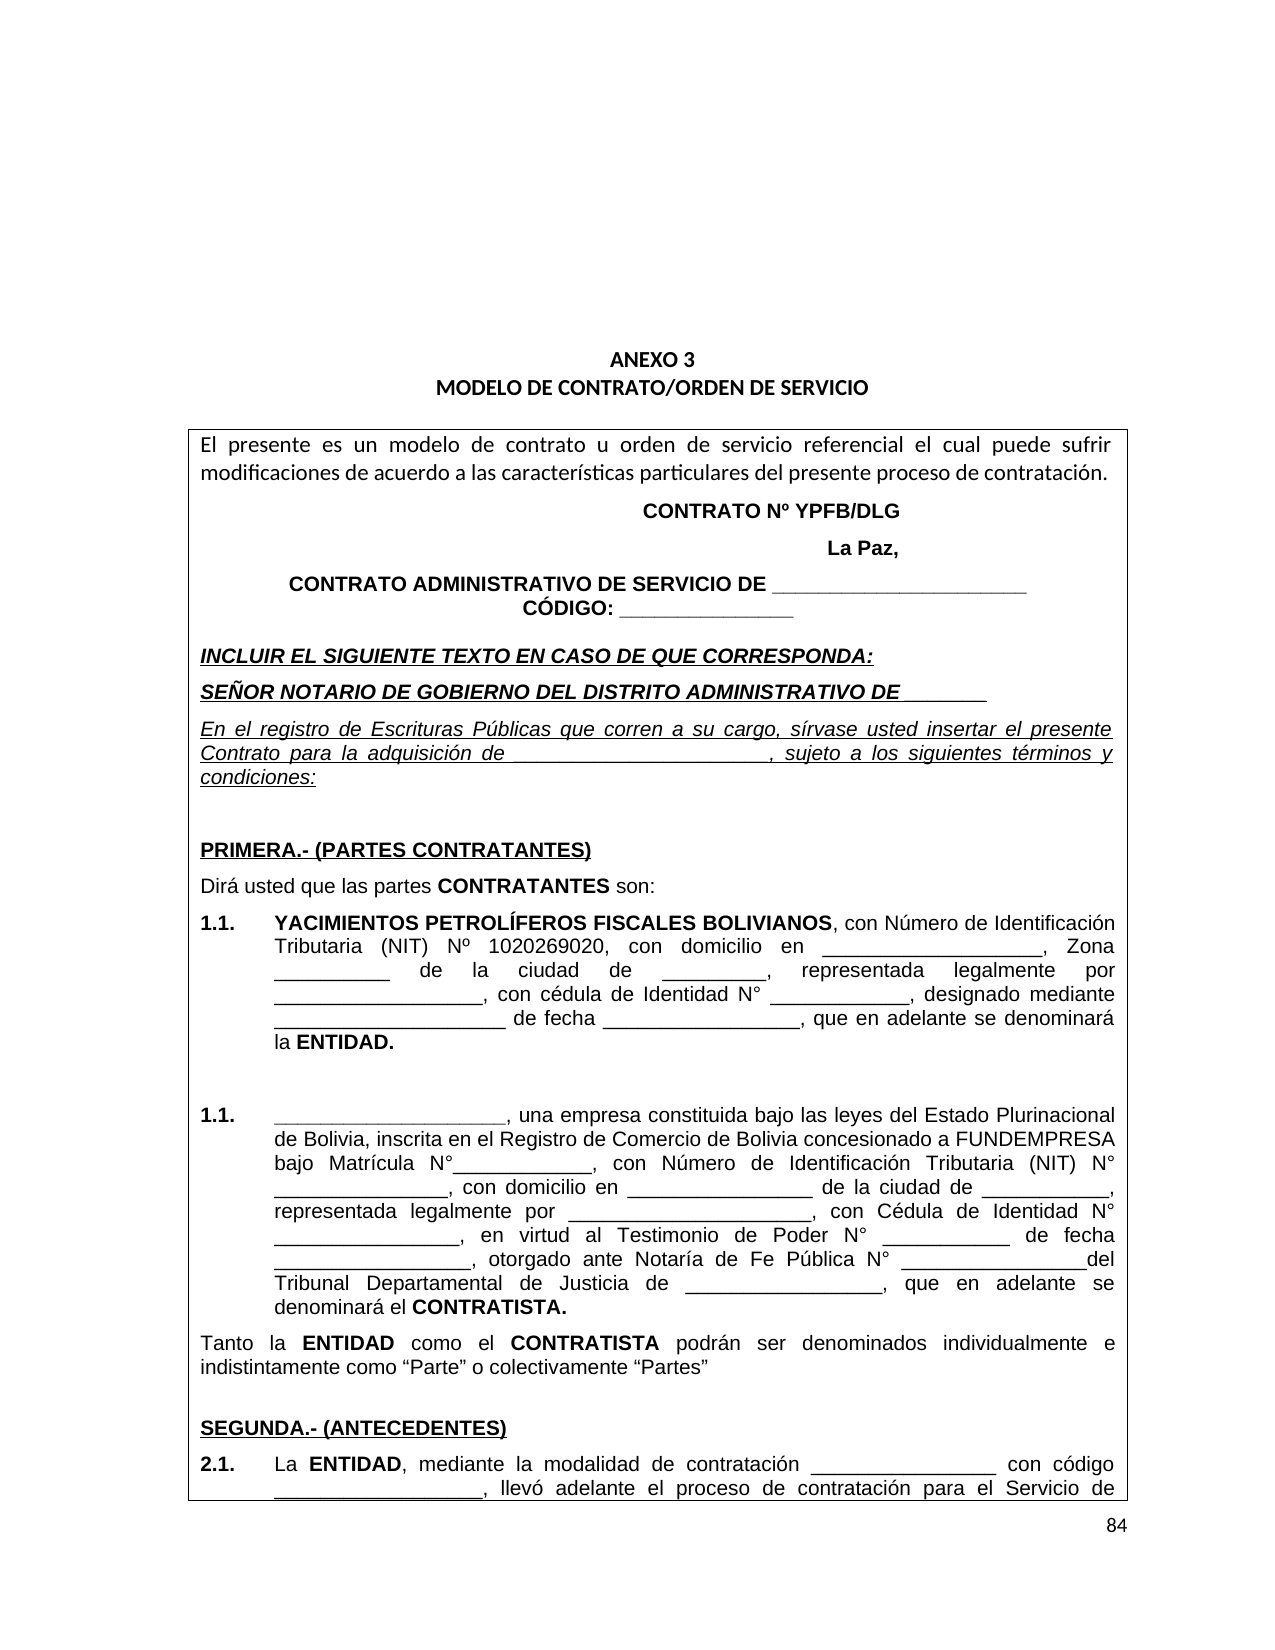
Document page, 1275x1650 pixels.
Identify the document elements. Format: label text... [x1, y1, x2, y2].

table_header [189, 430, 1127, 1500]
text MODELO DE CONTRATO/ORDEN DE SERVICIO [177, 373, 1127, 401]
text ANEXO 3 [177, 345, 1127, 373]
